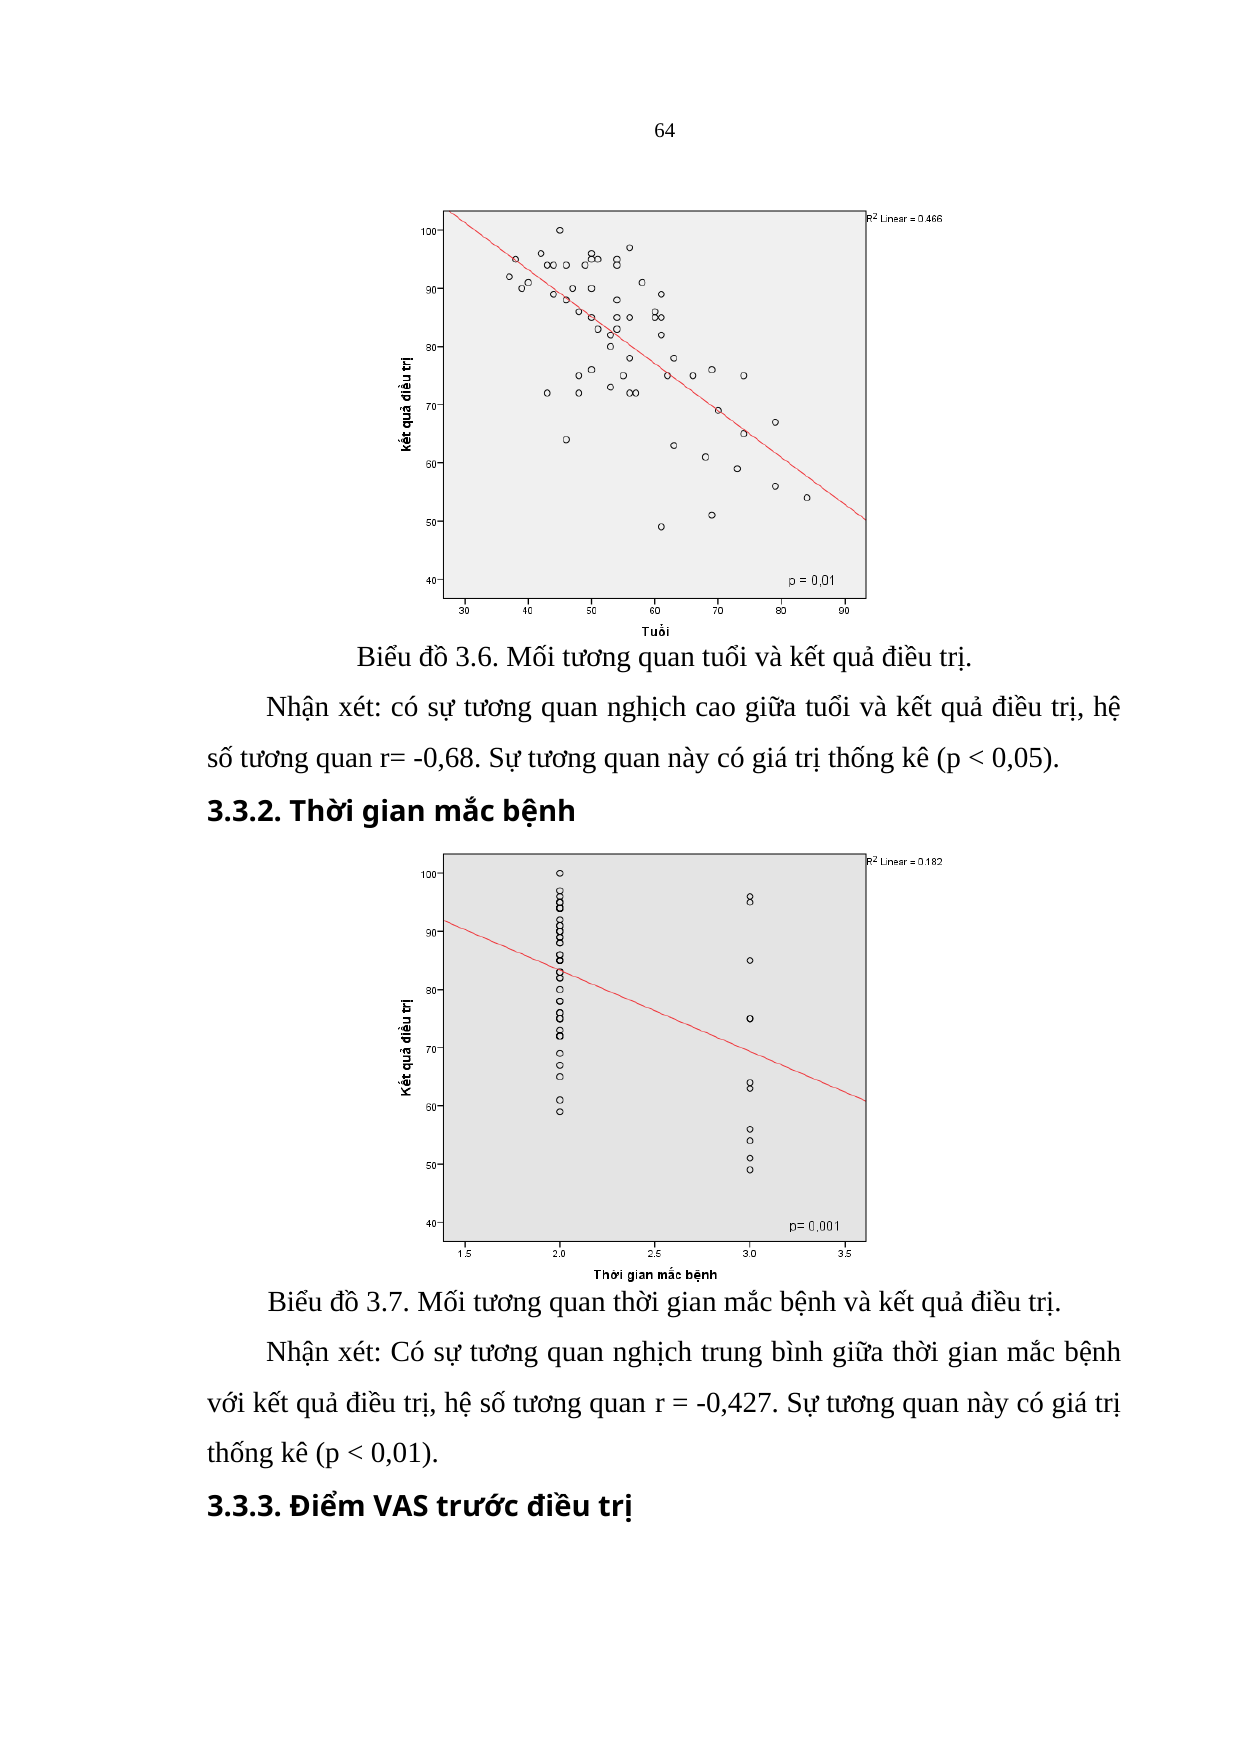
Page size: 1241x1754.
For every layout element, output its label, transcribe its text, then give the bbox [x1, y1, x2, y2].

text Biểu đồ 3.6. Mối tương quan tuổi và kết quả điều trị. [207, 639, 1122, 673]
picture [386, 849, 943, 1284]
text 3.3.3. Điểm VAS trước điều trị [207, 1485, 1122, 1525]
text Biểu đồ 3.7. Mối tương quan thời gian mắc bệnh và kết quả điều trị. [207, 1284, 1122, 1318]
text 3.3.2. Thời gian mắc bệnh [207, 790, 1122, 830]
picture [386, 206, 943, 640]
text Nhận xét: có sự tương quan nghịch cao giữa tuổi và kết quả điều trị, hệ số tương quan r= -0,68. Sự tương quan này có giá trị thống kê (p < 0,05). [207, 689, 1122, 773]
text Nhận xét: Có sự tương quan nghịch trung bình giữa thời gian mắc bệnh với kết quả điều trị, hệ số tương quan r = -0,427. Sự tương quan này có giá trị thống kê (p < 0,01). [207, 1334, 1122, 1468]
